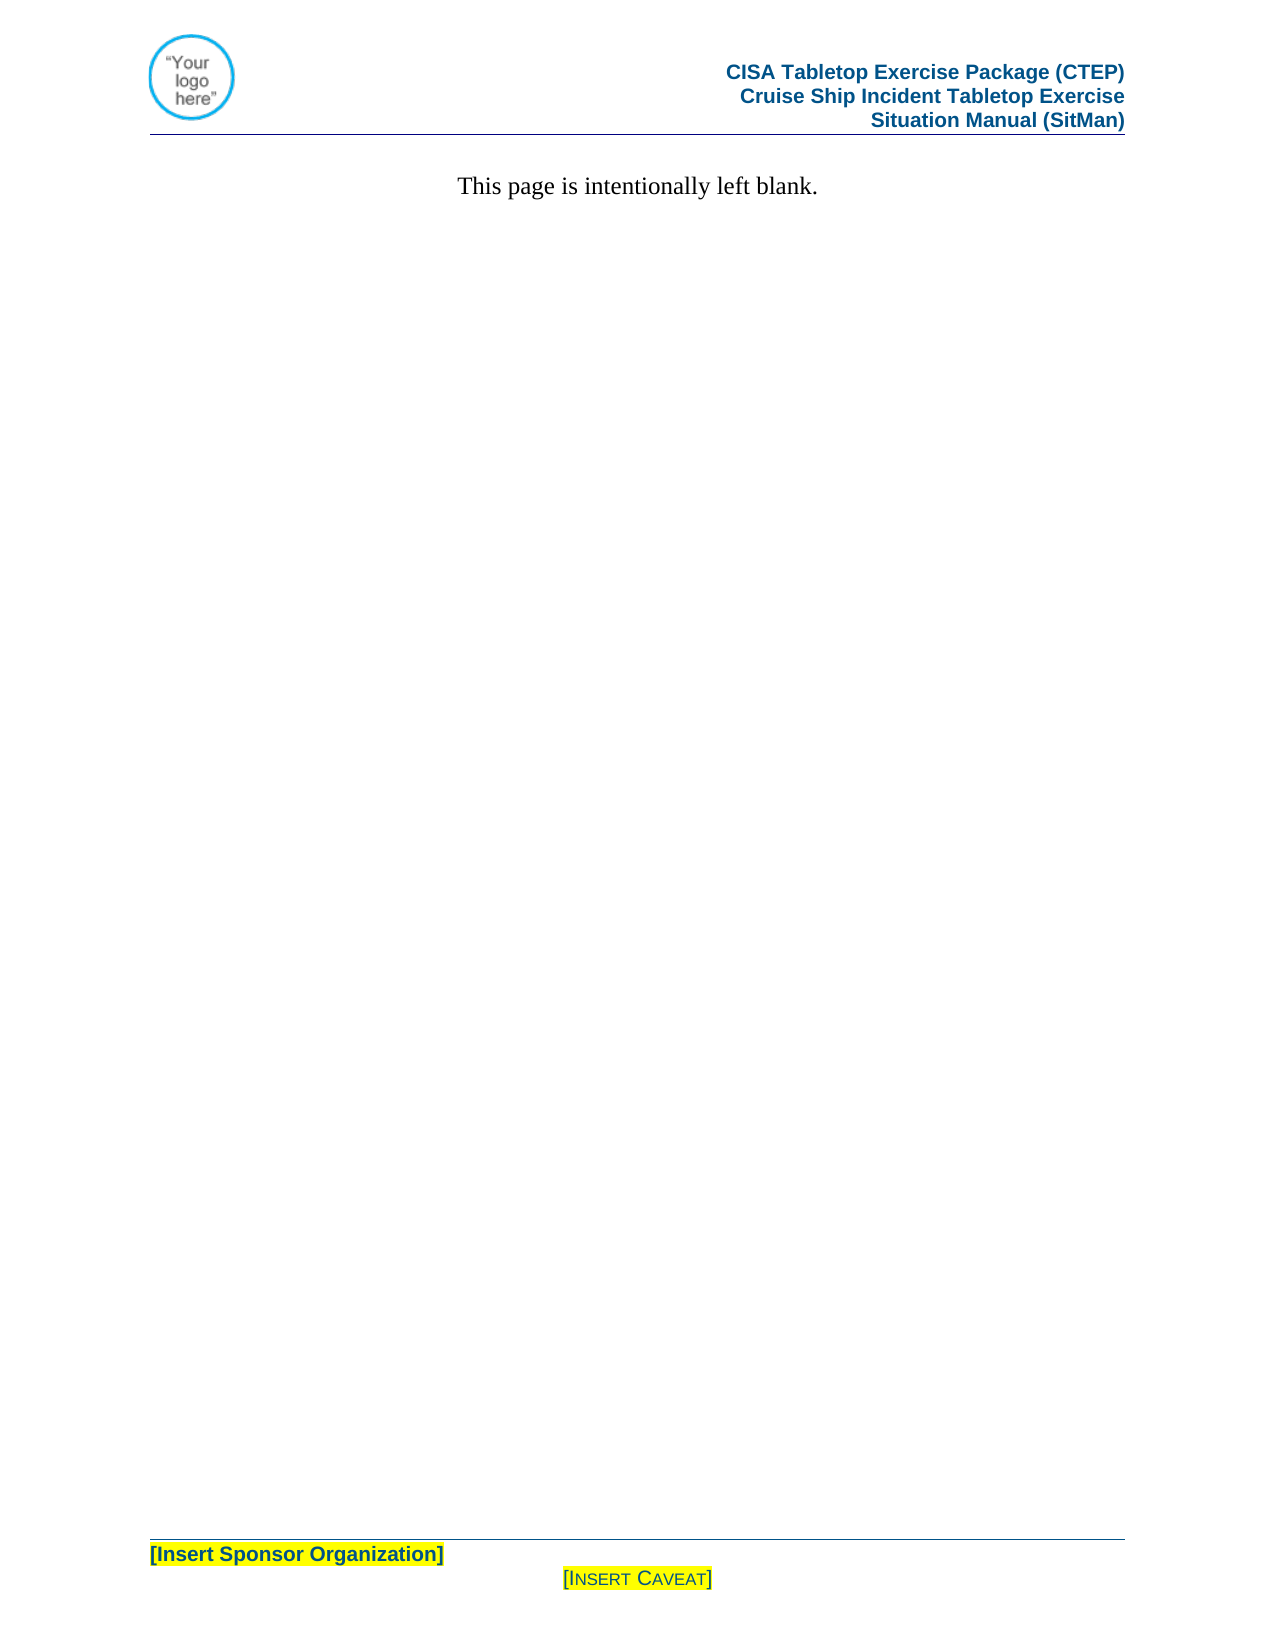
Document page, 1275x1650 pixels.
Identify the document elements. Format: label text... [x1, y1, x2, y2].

picture [148, 34, 243, 122]
picture [148, 34, 188, 74]
picture [151, 38, 231, 117]
text This page is intentionally left blank. [150, 171, 1125, 200]
